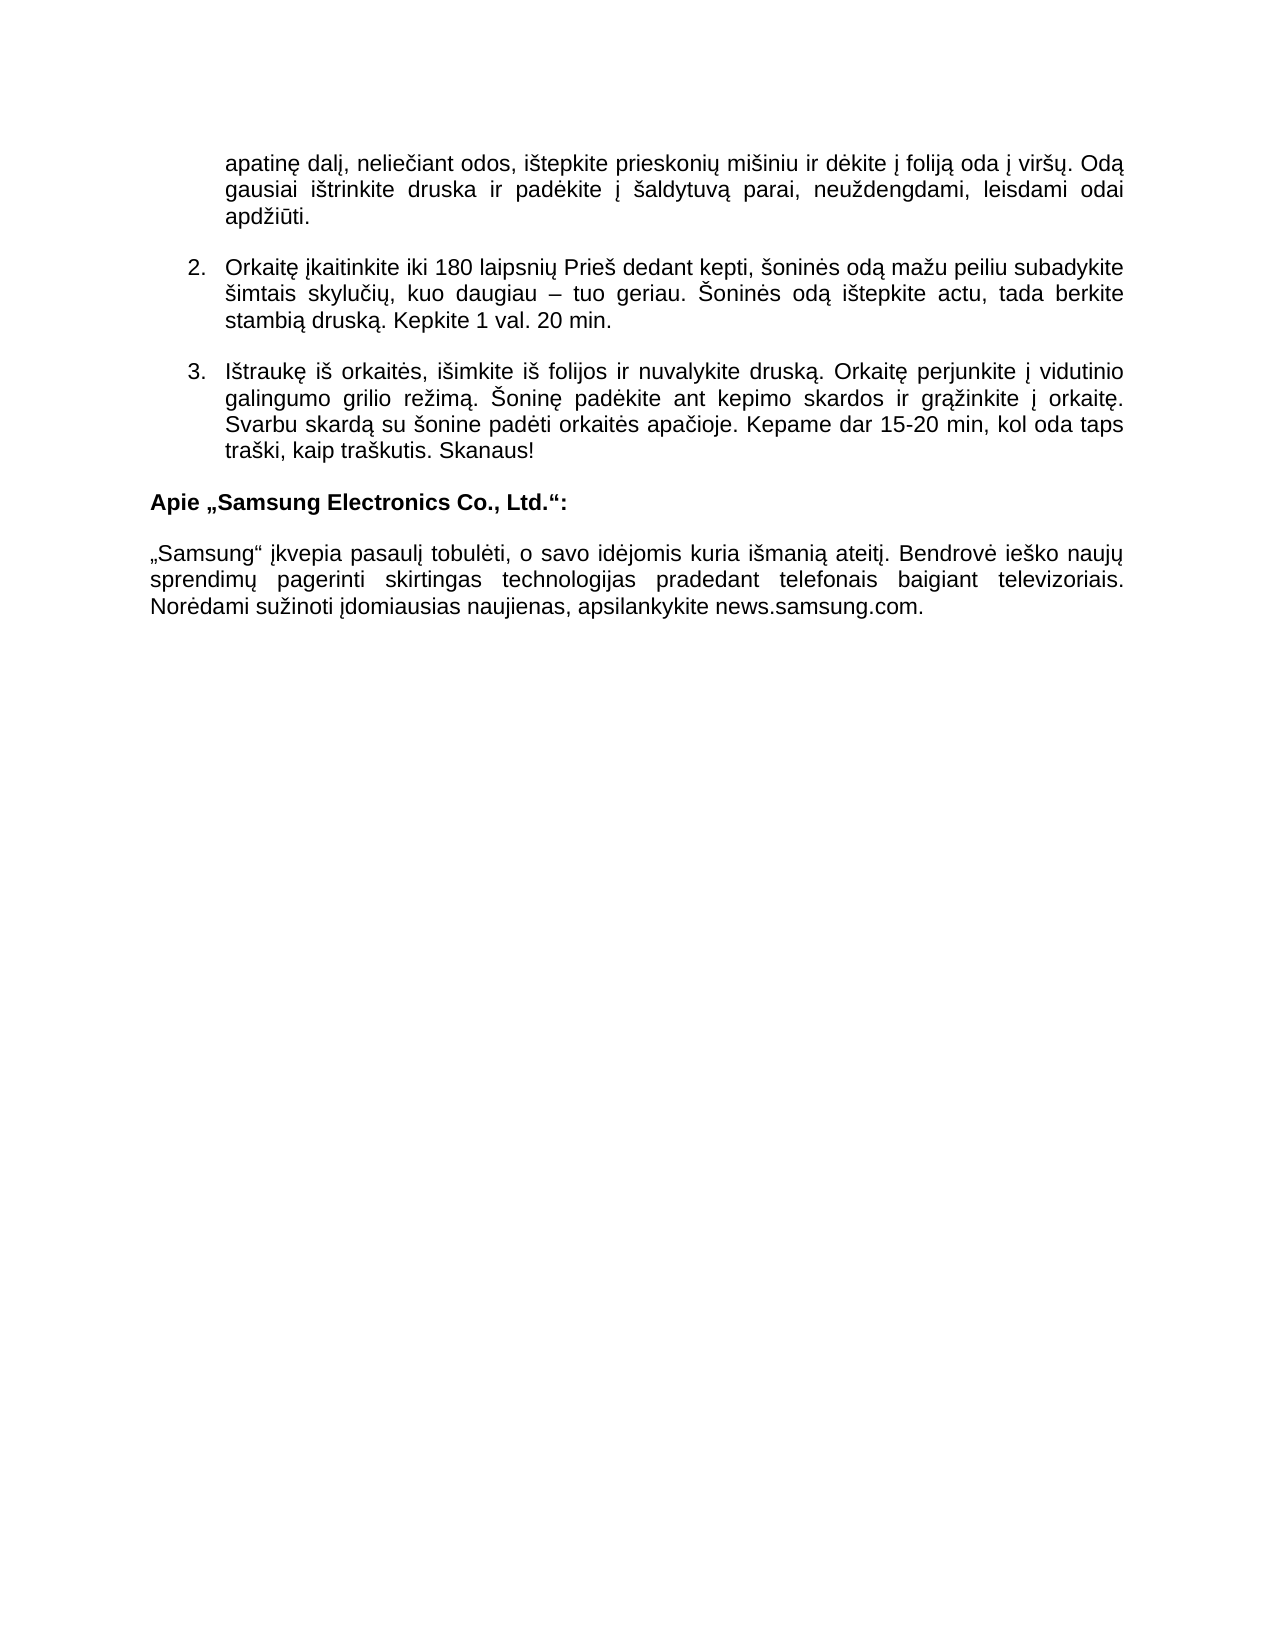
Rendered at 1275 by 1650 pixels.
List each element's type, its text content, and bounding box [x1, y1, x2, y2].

list Orkaitę įkaitinkite iki 180 laipsnių Prieš dedant kepti, šoninės odą mažu peiliu subadykite šimtais skylučių, kuo daugiau – tuo geriau. Šoninės odą ištepkite actu, tada berkite stambią druską. Kepkite 1 val. 20 min. [187, 254, 1125, 333]
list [187, 150, 1125, 229]
text „Samsung“ įkvepia pasaulį tobulėti, o savo idėjomis kuria išmanią ateitį. Bendrovė ieško naujų sprendimų pagerinti skirtingas technologijas pradedant telefonais baigiant televizoriais. Norėdami sužinoti įdomiausias naujienas, apsilankykite news.samsung.com. [150, 540, 1125, 619]
text Apie „Samsung Electronics Co., Ltd.“: [150, 488, 1125, 515]
list Ištraukę iš orkaitės, išimkite iš folijos ir nuvalykite druską. Orkaitę perjunkite į vidutinio galingumo grilio režimą. Šoninę padėkite ant kepimo skardos ir grąžinkite į orkaitę. Svarbu skardą su šonine padėti orkaitės apačioje. Kepame dar 15-20 min, kol oda taps traški, kaip traškutis. Skanaus! [187, 358, 1125, 463]
